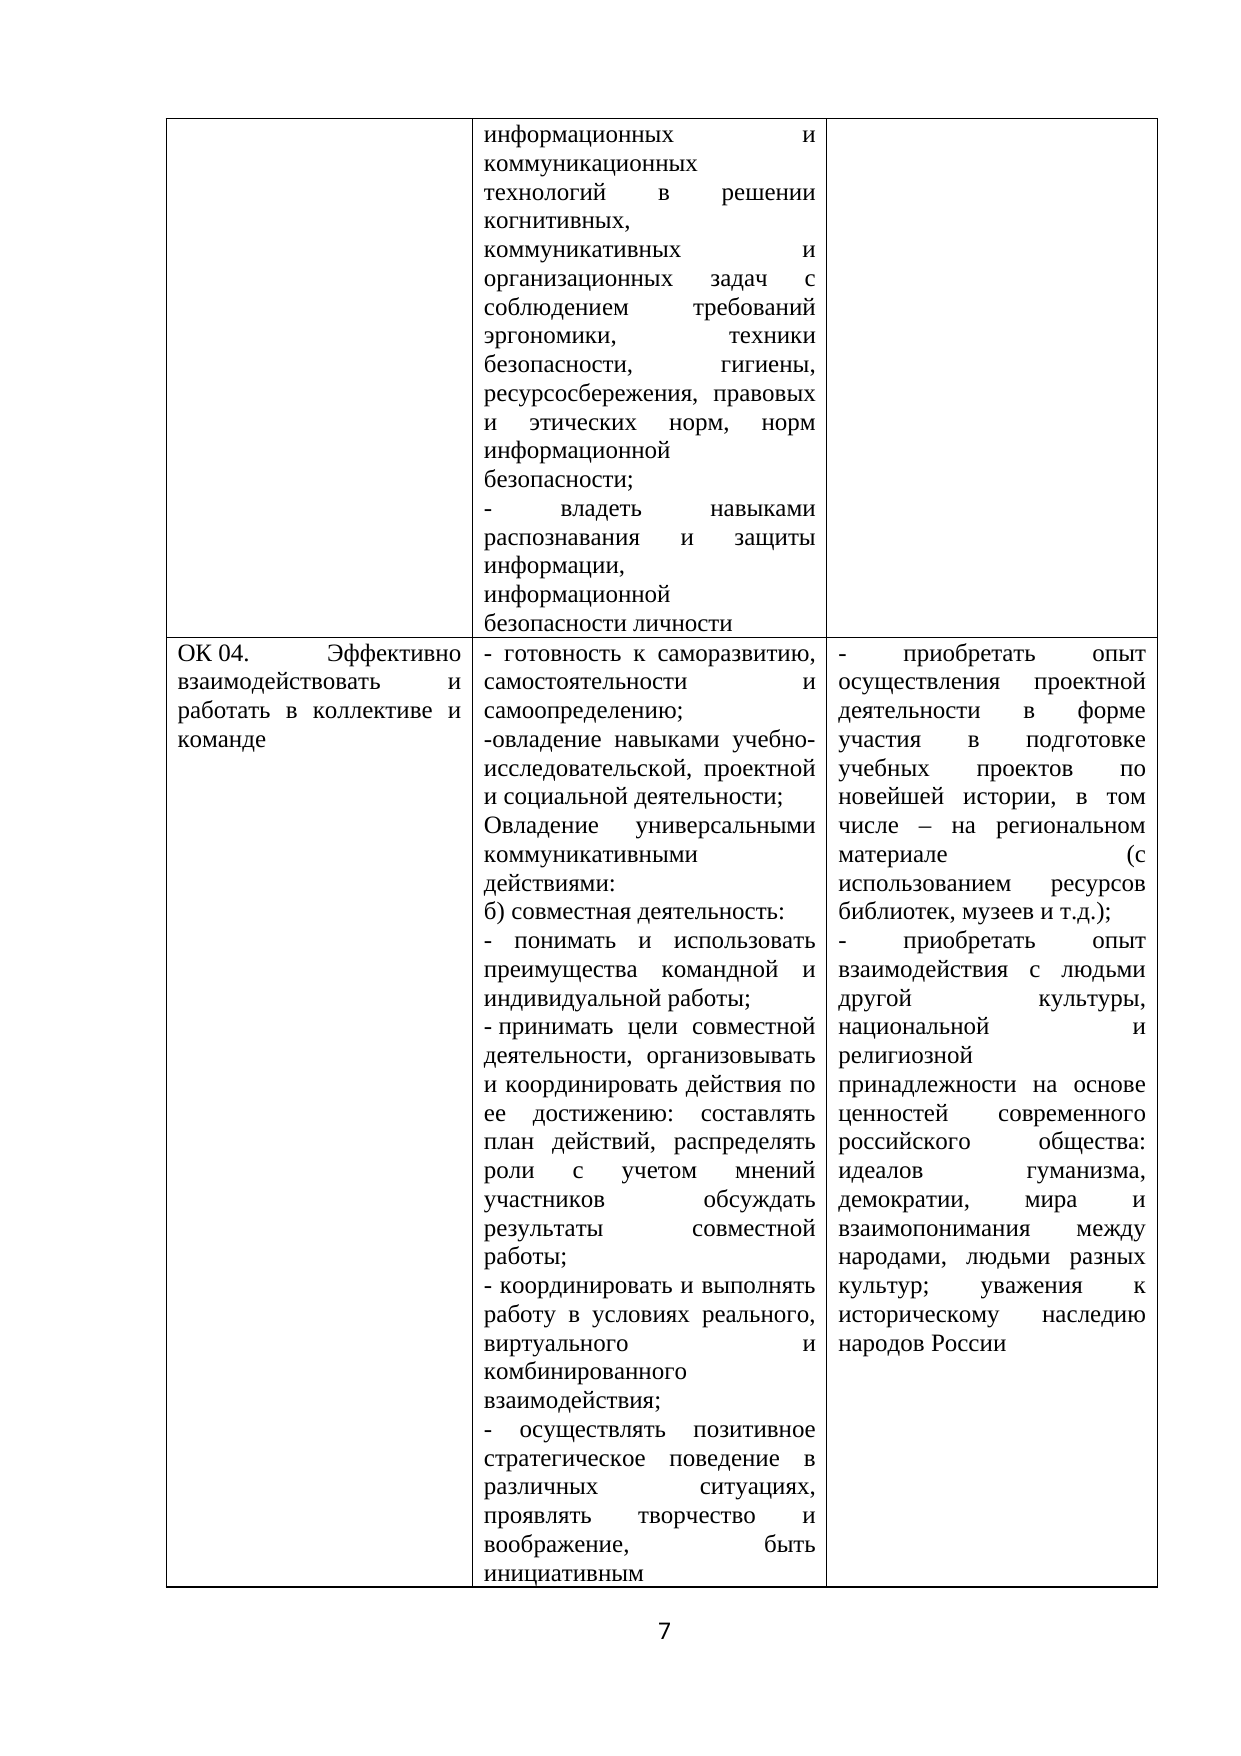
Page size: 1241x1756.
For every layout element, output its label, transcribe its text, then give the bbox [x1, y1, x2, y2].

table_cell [827, 119, 1157, 637]
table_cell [473, 119, 826, 637]
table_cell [167, 119, 472, 637]
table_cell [167, 638, 472, 1586]
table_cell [827, 638, 1157, 1586]
